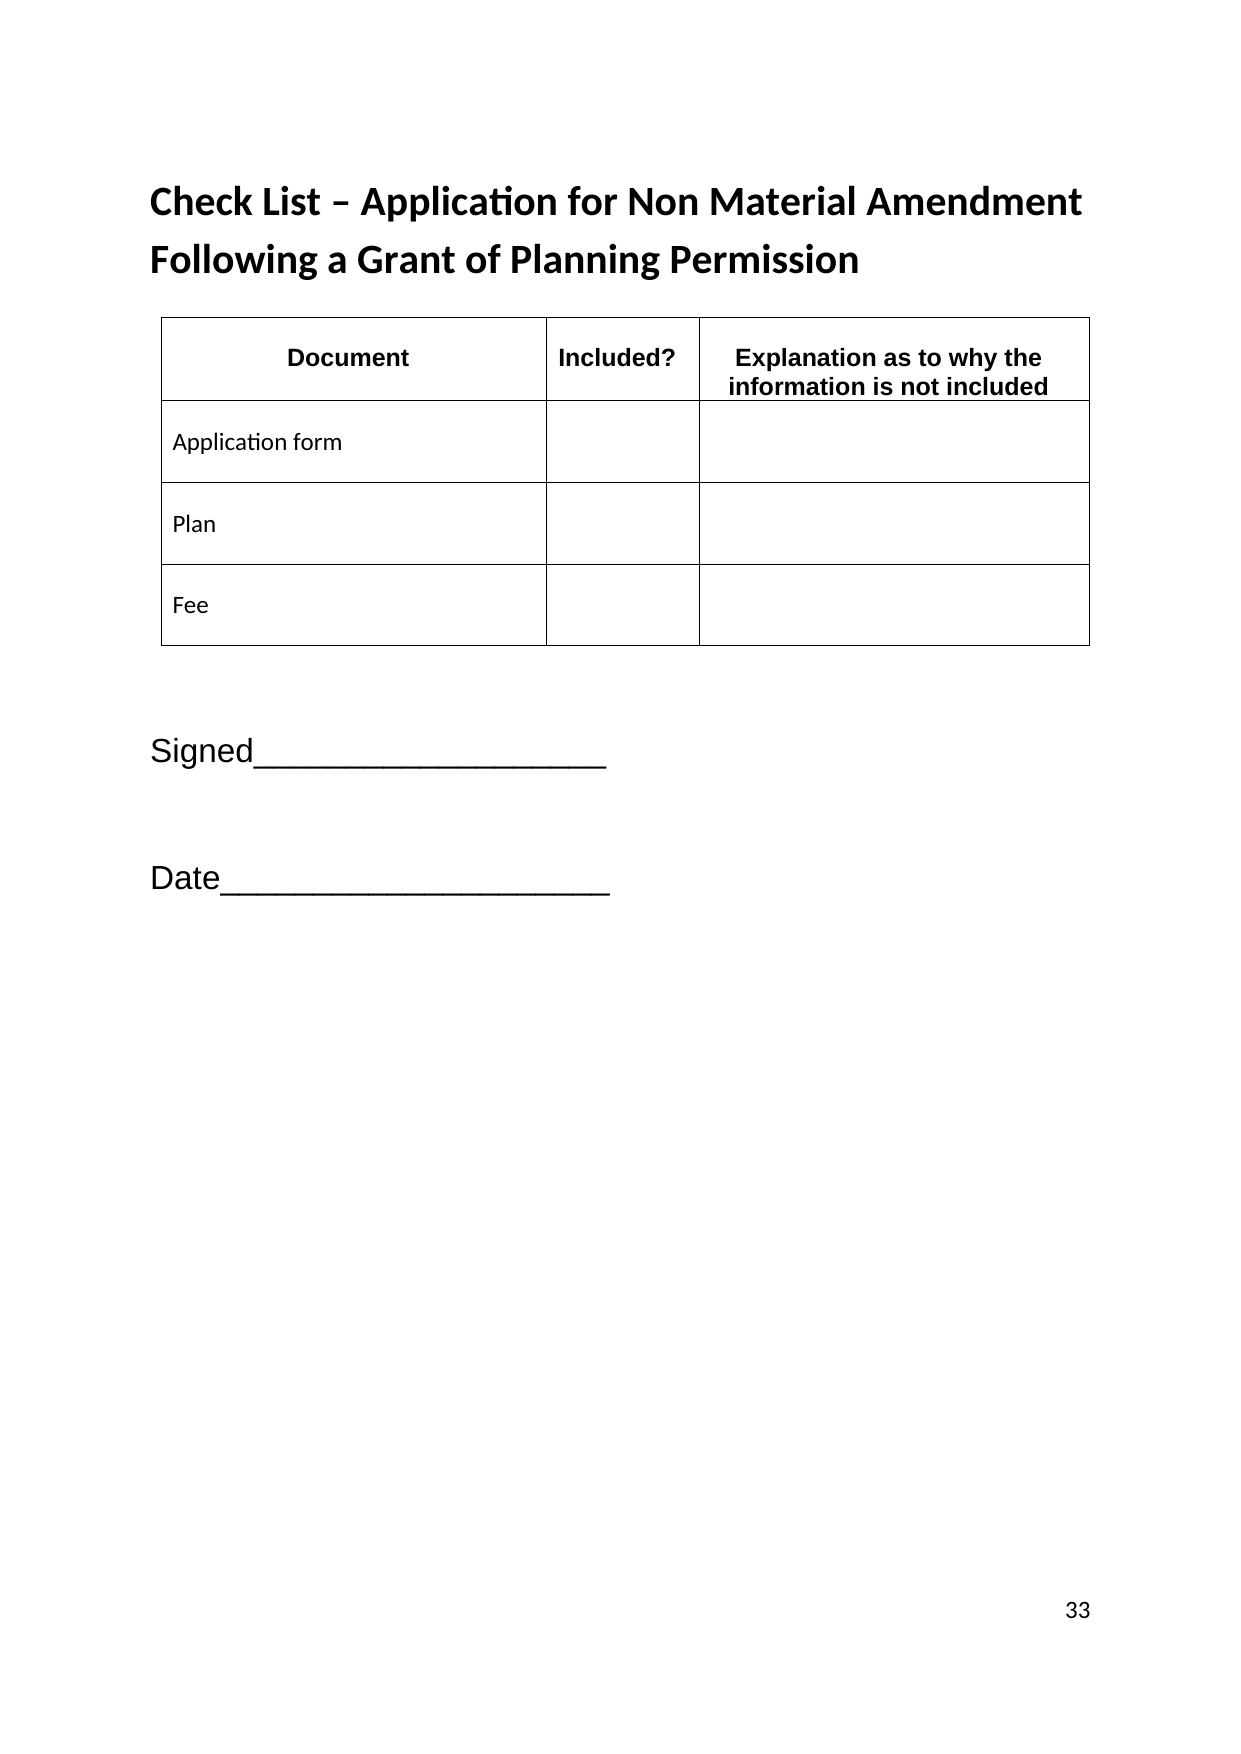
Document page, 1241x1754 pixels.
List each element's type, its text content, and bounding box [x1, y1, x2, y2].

table_cell [547, 565, 699, 645]
table_cell Plan [162, 483, 546, 563]
table_cell [700, 483, 1089, 563]
table_header Document [162, 318, 546, 400]
table_cell [547, 401, 699, 482]
text Date_____________________ [150, 858, 1078, 896]
table_cell [700, 401, 1089, 482]
table_cell Application form [162, 401, 546, 482]
table_cell [700, 565, 1089, 645]
table_header Explanation as to why the information is not included [700, 318, 1089, 400]
text Signed___________________ [150, 731, 1078, 769]
subtitle Check List – Application for Non Material Amendment Following a Grant of Planning Permission [150, 175, 1090, 284]
table_cell [547, 483, 699, 563]
table_cell Fee [162, 565, 546, 645]
table_header Included? [547, 318, 699, 400]
